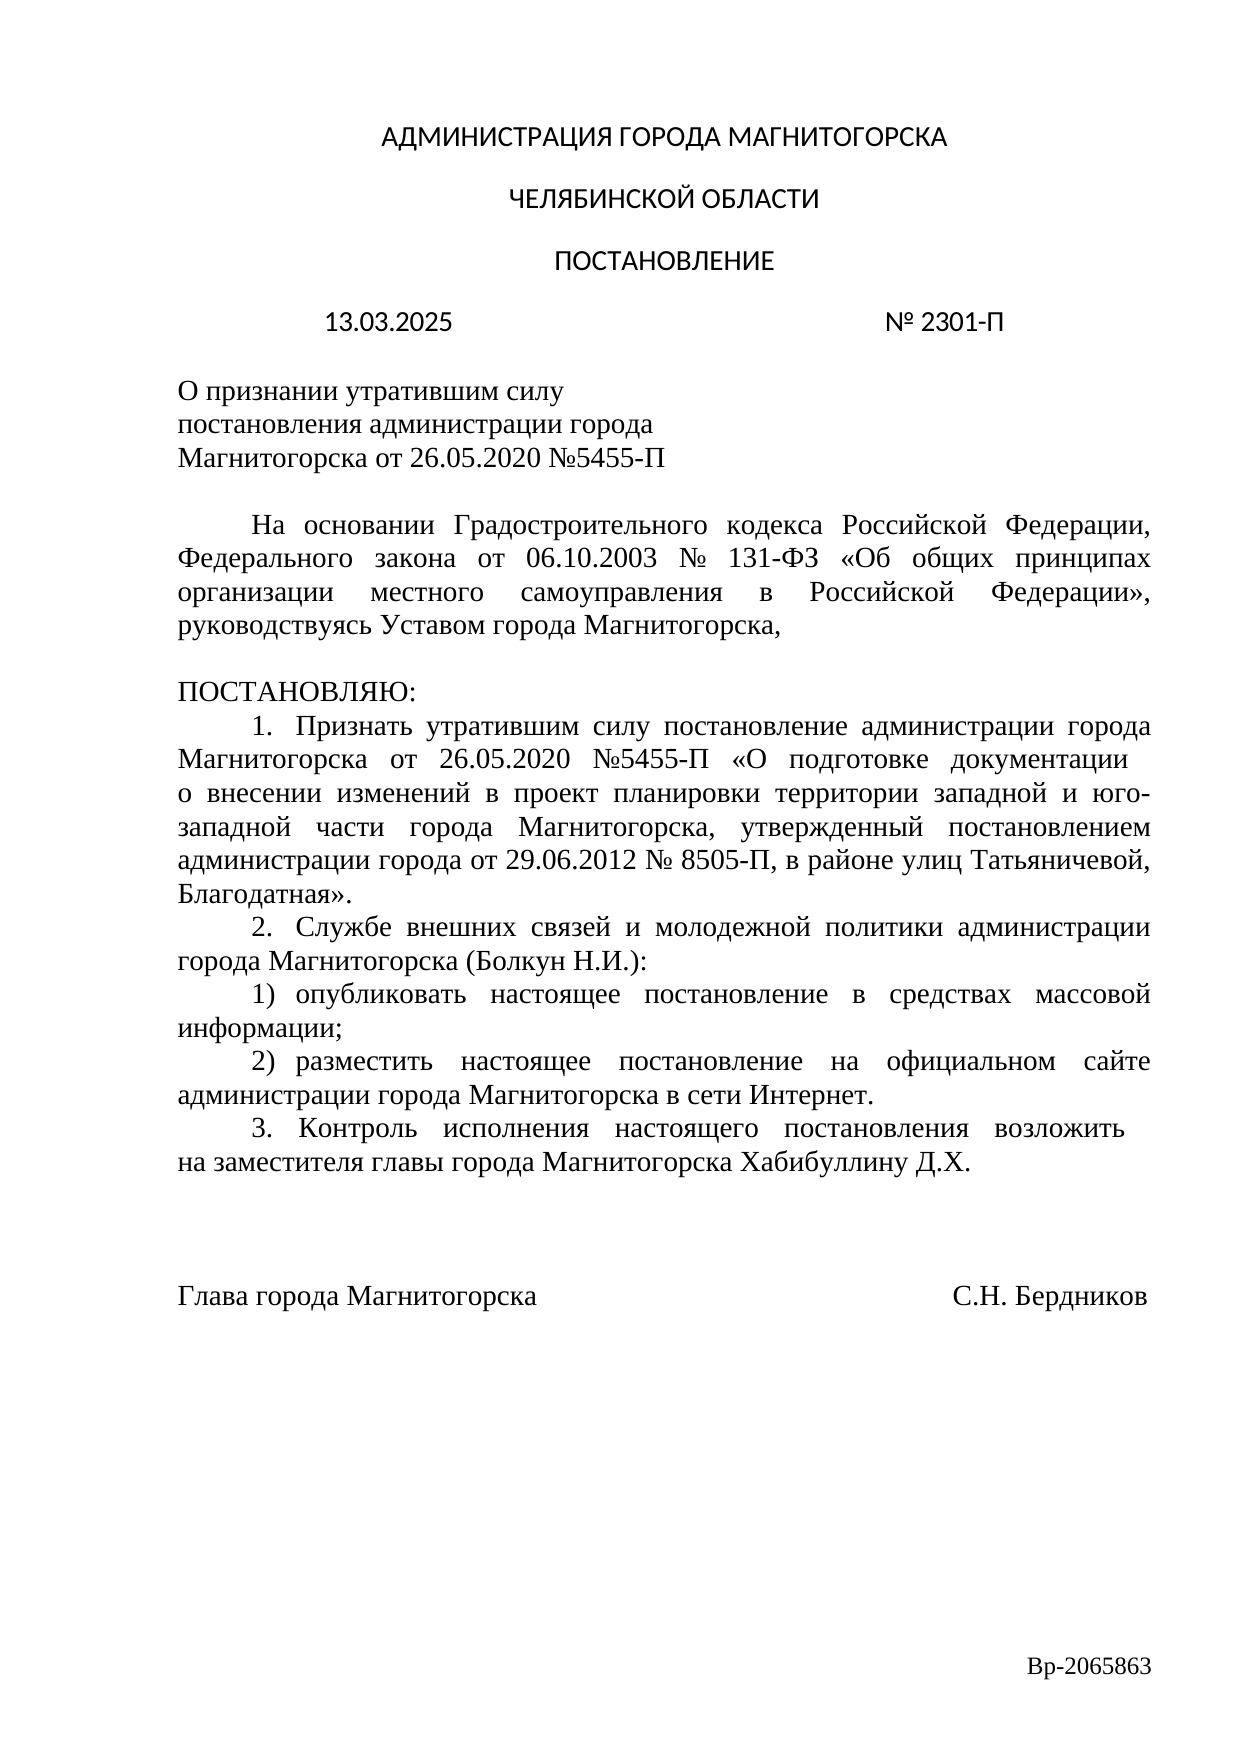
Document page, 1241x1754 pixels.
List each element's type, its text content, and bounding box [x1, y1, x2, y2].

text 13.03.2025 № 2301-П [177, 303, 1152, 339]
text АДМИНИСТРАЦИЯ ГОРОДА МАГНИТОГОРСКА [177, 118, 1152, 154]
text На основании Градостроительного кодекса Российской Федерации, Федерального закона от 06.10.2003 № 131-ФЗ «Об общих принципах организации местного самоуправления в Российской Федерации», руководствуясь Уставом города Магнитогорска, [177, 507, 1152, 641]
list Признать утратившим силу постановление администрации города Магнитогорска от 26.05.2020 №5455-П «О подготовке документации о внесении изменений в проект планировки территории западной и юго-западной части города Магнитогорска, утвержденный постановлением администрации города от 29.06.2012 № 8505-П, в районе улиц Татьяничевой, Благодатная». [177, 708, 1152, 909]
text О признании утратившим силу постановления администрации города Магнитогорска от 26.05.2020 №5455-П [177, 373, 709, 473]
text 3. Контроль исполнения настоящего постановления возложить на заместителя главы города Магнитогорска Хабибуллину Д.Х. [177, 1111, 1152, 1178]
text 2. Службе внешних связей и молодежной политики администрации города Магнитогорска (Болкун Н.И.): [177, 909, 1152, 976]
text ЧЕЛЯБИНСКОЙ ОБЛАСТИ [177, 180, 1152, 216]
list Глава города Магнитогорска С.Н. Бердников [177, 1278, 1152, 1312]
text ПОСТАНОВЛЯЮ: [177, 674, 1152, 708]
text ПОСТАНОВЛЕНИЕ [177, 242, 1152, 277]
list разместить настоящее постановление на официальном сайте администрации города Магнитогорска в сети Интернет. [177, 1043, 1152, 1111]
text 1) опубликовать настоящее постановление в средствах массовой информации; [177, 976, 1152, 1043]
